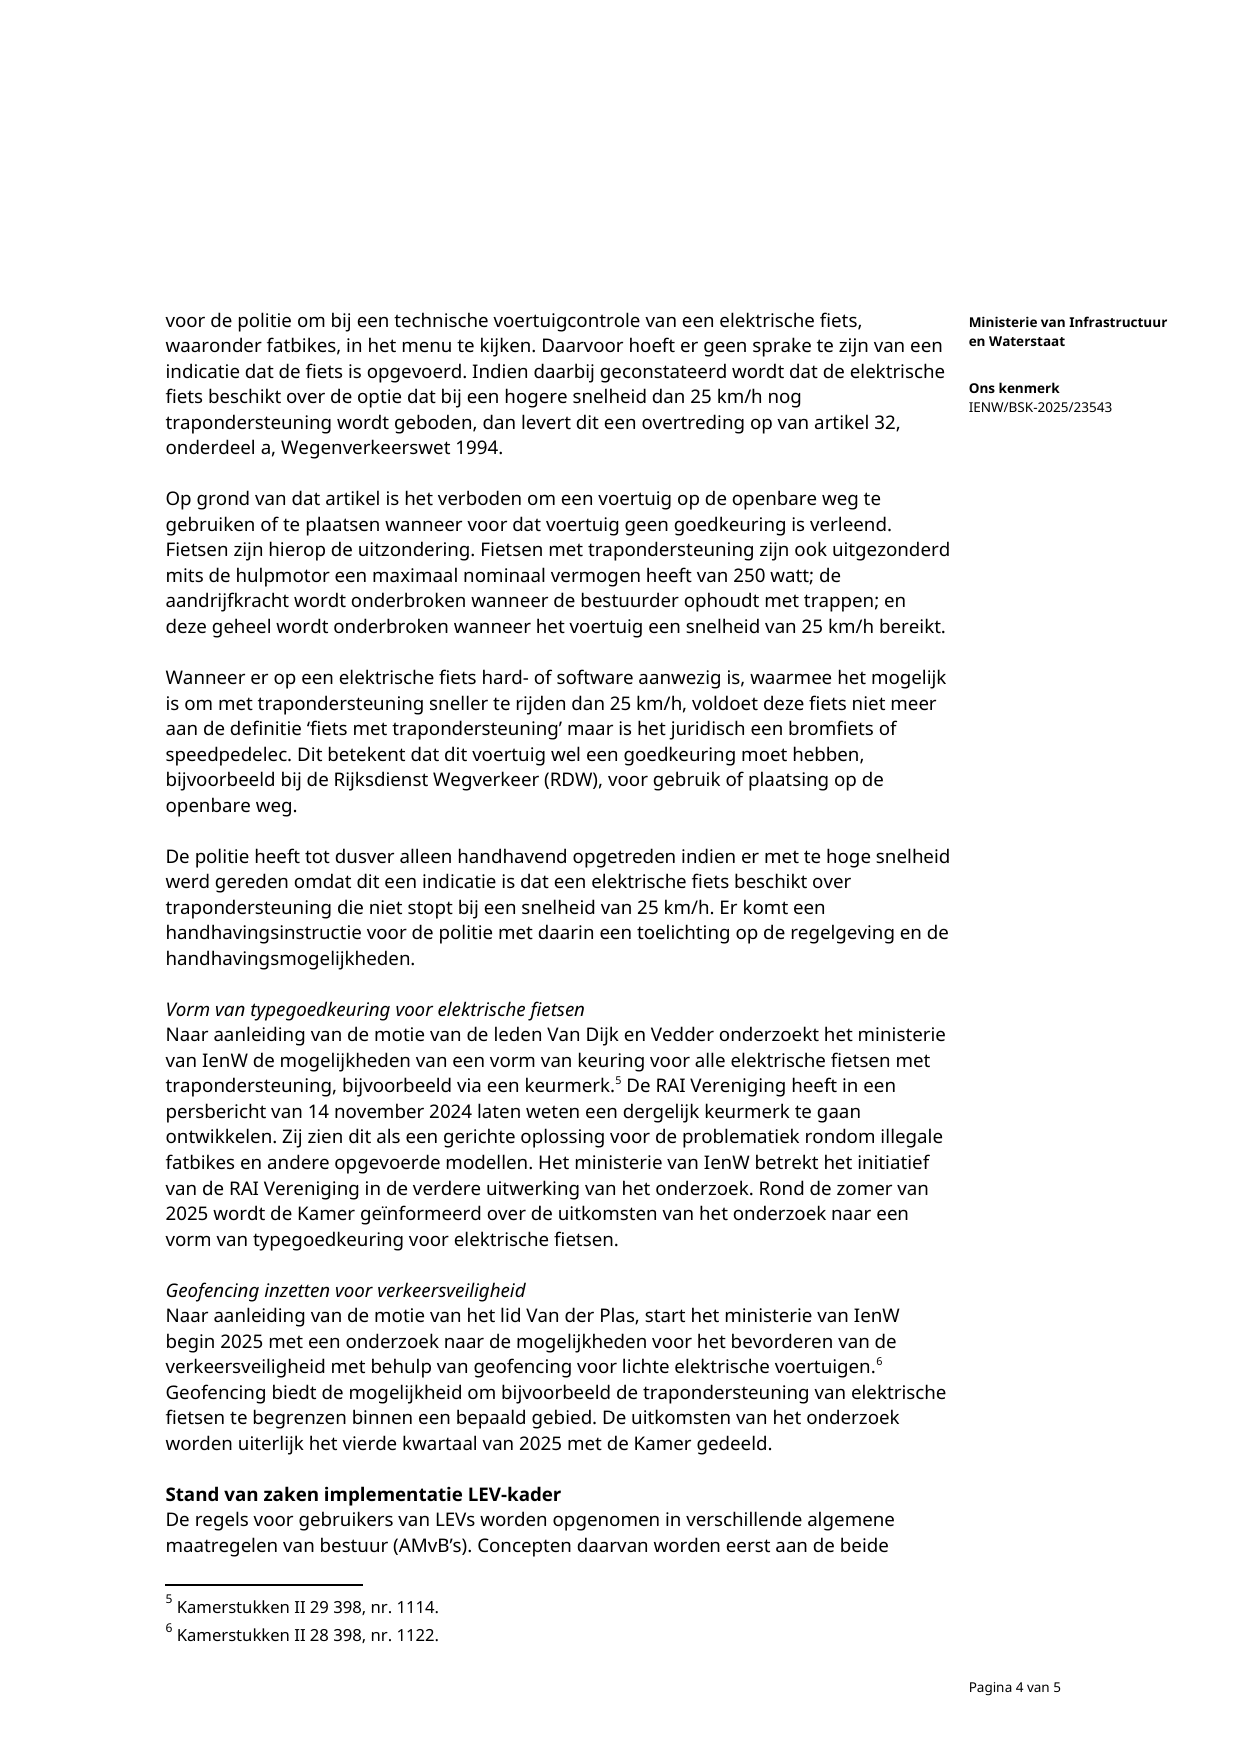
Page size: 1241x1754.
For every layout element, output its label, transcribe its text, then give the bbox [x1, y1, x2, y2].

text Op grond van dat artikel is het verboden om een voertuig op de openbare weg te gebruiken of te plaatsen wanneer voor dat voertuig geen goedkeuring is verleend. Fietsen zijn hierop de uitzondering. Fietsen met trapondersteuning zijn ook uitgezonderd mits de hulpmotor een maximaal nominaal vermogen heeft van 250 watt; de aandrijfkracht wordt onderbroken wanneer de bestuurder ophoudt met trappen; en deze geheel wordt onderbroken wanneer het voertuig een snelheid van 25 km/h bereikt. [165, 486, 951, 639]
text Stand van zaken implementatie LEV-kader [165, 1481, 951, 1507]
text Geofencing inzetten voor verkeersveiligheid [165, 1277, 951, 1302]
text Vorm van typegoedkeuring voor elektrische fietsen [165, 996, 951, 1022]
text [165, 307, 951, 460]
text Naar aanleiding van de motie van de leden Van Dijk en Vedder onderzoekt het ministerie van IenW de mogelijkheden van een vorm van keuring voor alle elektrische fietsen met trapondersteuning, bijvoorbeeld via een keurmerk. De RAI Vereniging heeft in een persbericht van 14 november 2024 laten weten een dergelijk keurmerk te gaan ontwikkelen. Zij zien dit als een gerichte oplossing voor de problematiek rondom illegale fatbikes en andere opgevoerde modellen. Het ministerie van IenW betrekt het initiatief van de RAI Vereniging in de verdere uitwerking van het onderzoek. Rond de zomer van 2025 wordt de Kamer geïnformeerd over de uitkomsten van het onderzoek naar een vorm van typegoedkeuring voor elektrische fietsen. [165, 1022, 951, 1251]
text Wanneer er op een elektrische fiets hard- of software aanwezig is, waarmee het mogelijk is om met trapondersteuning sneller te rijden dan 25 km/h, voldoet deze fiets niet meer aan de definitie ‘fiets met trapondersteuning’ maar is het juridisch een bromfiets of speedpedelec. Dit betekent dat dit voertuig wel een goedkeuring moet hebben, bijvoorbeeld bij de Rijksdienst Wegverkeer (RDW), voor gebruik of plaatsing op de openbare weg. [165, 664, 951, 817]
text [165, 1507, 951, 1558]
text Naar aanleiding van de motie van het lid Van der Plas, start het ministerie van IenW begin 2025 met een onderzoek naar de mogelijkheden voor het bevorderen van de verkeersveiligheid met behulp van geofencing voor lichte elektrische voertuigen. Geofencing biedt de mogelijkheid om bijvoorbeeld de trapondersteuning van elektrische fietsen te begrenzen binnen een bepaald gebied. De uitkomsten van het onderzoek worden uiterlijk het vierde kwartaal van 2025 met de Kamer gedeeld. [165, 1302, 951, 1456]
text De politie heeft tot dusver alleen handhavend opgetreden indien er met te hoge snelheid werd gereden omdat dit een indicatie is dat een elektrische fiets beschikt over trapondersteuning die niet stopt bij een snelheid van 25 km/h. Er komt een handhavingsinstructie voor de politie met daarin een toelichting op de regelgeving en de handhavingsmogelijkheden. [165, 843, 951, 971]
